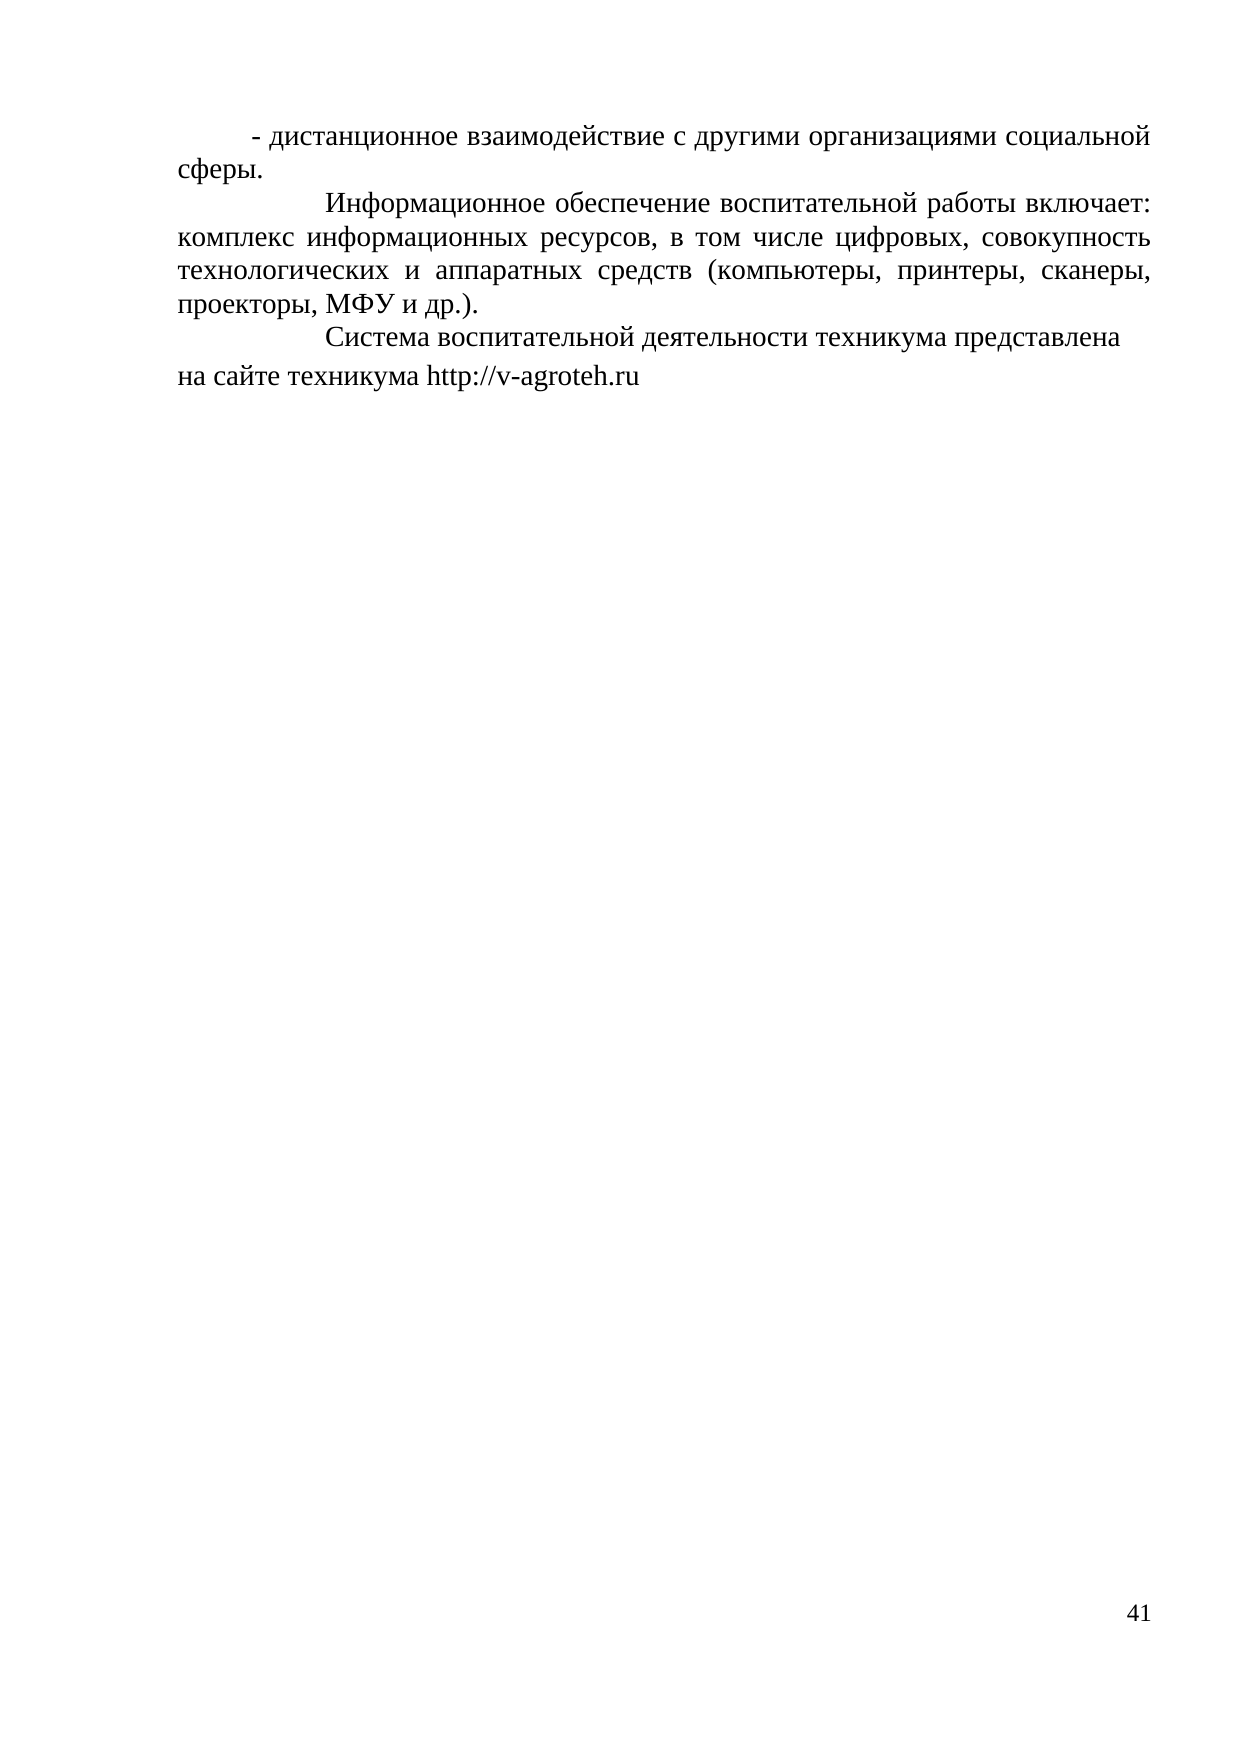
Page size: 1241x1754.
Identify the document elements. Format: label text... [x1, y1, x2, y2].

text Информационное обеспечение воспитательной работы включает: комплекс информационных ресурсов, в том числе цифровых, совокупность технологических и аппаратных средств (компьютеры, принтеры, сканеры, проекторы, МФУ и др.). [177, 185, 1152, 319]
text - дистанционное взаимодействие с другими организациями социальной сферы. [177, 118, 1152, 185]
text Система воспитательной деятельности техникума представлена на сайте техникума http://v-agroteh.ru [177, 319, 1152, 391]
